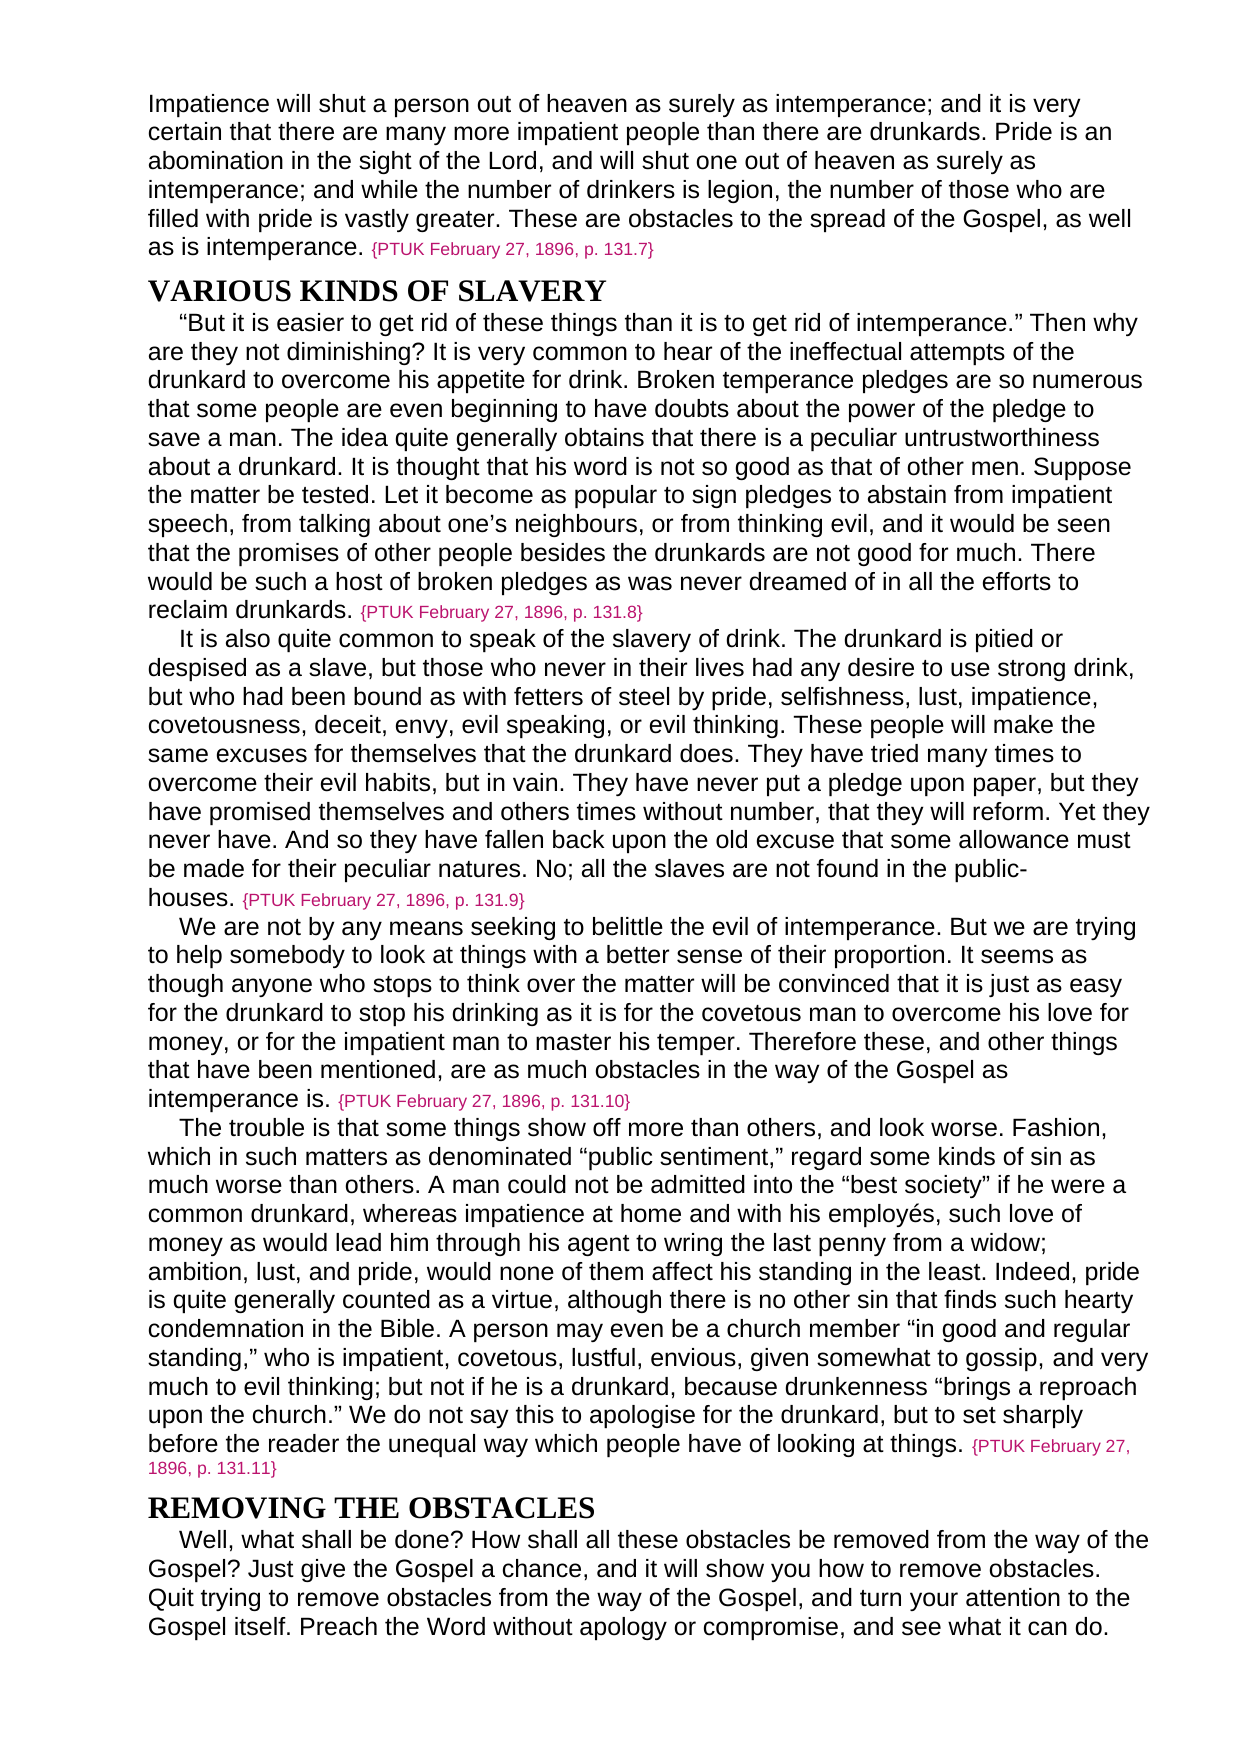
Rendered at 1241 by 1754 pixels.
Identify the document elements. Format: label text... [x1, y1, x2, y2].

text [148, 1525, 1152, 1640]
text The trouble is that some things show off more than others, and look worse. Fashion, which in such matters as denominated “public sentiment,” regard some kinds of sin as much worse than others. A man could not be admitted into the “best society” if he were a common drunkard, whereas impatience at home and with his employés, such love of money as would lead him through his agent to wring the last penny from a widow; ambition, lust, and pride, would none of them affect his standing in the least. Indeed, pride is quite generally counted as a virtue, although there is no other sin that finds such hearty condemnation in the Bible. A person may even be a church member “in good and regular standing,” who is impatient, covetous, lustful, envious, given somewhat to gossip, and very much to evil thinking; but not if he is a drunkard, because drunkenness “brings a reproach upon the church.” We do not say this to apologise for the drunkard, but to set sharply before the reader the unequal way which people have of looking at things. {PTUK February 27, 1896, p. 131.11} [148, 1113, 1152, 1478]
text “But it is easier to get rid of these things than it is to get rid of intemperance.” Then why are they not diminishing? It is very common to hear of the ineffectual attempts of the drunkard to overcome his appetite for drink. Broken temperance pledges are so numerous that some people are even beginning to have doubts about the power of the pledge to save a man. The idea quite generally obtains that there is a peculiar untrustworthiness about a drunkard. It is thought that his word is not so good as that of other men. Suppose the matter be tested. Let it become as popular to sign pledges to abstain from impatient speech, from talking about one’s neighbours, or from thinking evil, and it would be seen that the promises of other people besides the drunkards are not good for much. There would be such a host of broken pledges as was never dreamed of in all the efforts to reclaim drunkards. {PTUK February 27, 1896, p. 131.8} [148, 308, 1152, 624]
text It is also quite common to speak of the slavery of drink. The drunkard is pitied or despised as a slave, but those who never in their lives had any desire to use strong drink, but who had been bound as with fetters of steel by pride, selfishness, lust, impatience, covetousness, deceit, envy, evil speaking, or evil thinking. These people will make the same excuses for themselves that the drunkard does. They have tried many times to overcome their evil habits, but in vain. They have never put a pledge upon paper, but they have promised themselves and others times without number, that they will reform. Yet they never have. And so they have fallen back upon the old excuse that some allowance must be made for their peculiar natures. No; all the slaves are not found in the public-houses. {PTUK February 27, 1896, p. 131.9} [148, 624, 1152, 912]
text REMOVING THE OBSTACLES [148, 1478, 1152, 1525]
text VARIOUS KINDS OF SLAVERY [148, 261, 1152, 308]
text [148, 88, 1152, 261]
text We are not by any means seeking to belittle the evil of intemperance. But we are trying to help somebody to look at things with a better sense of their proportion. It seems as though anyone who stops to think over the matter will be convinced that it is just as easy for the drunkard to stop his drinking as it is for the covetous man to overcome his love for money, or for the impatient man to master his temper. Therefore these, and other things that have been mentioned, are as much obstacles in the way of the Gospel as intemperance is. {PTUK February 27, 1896, p. 131.10} [148, 912, 1152, 1113]
